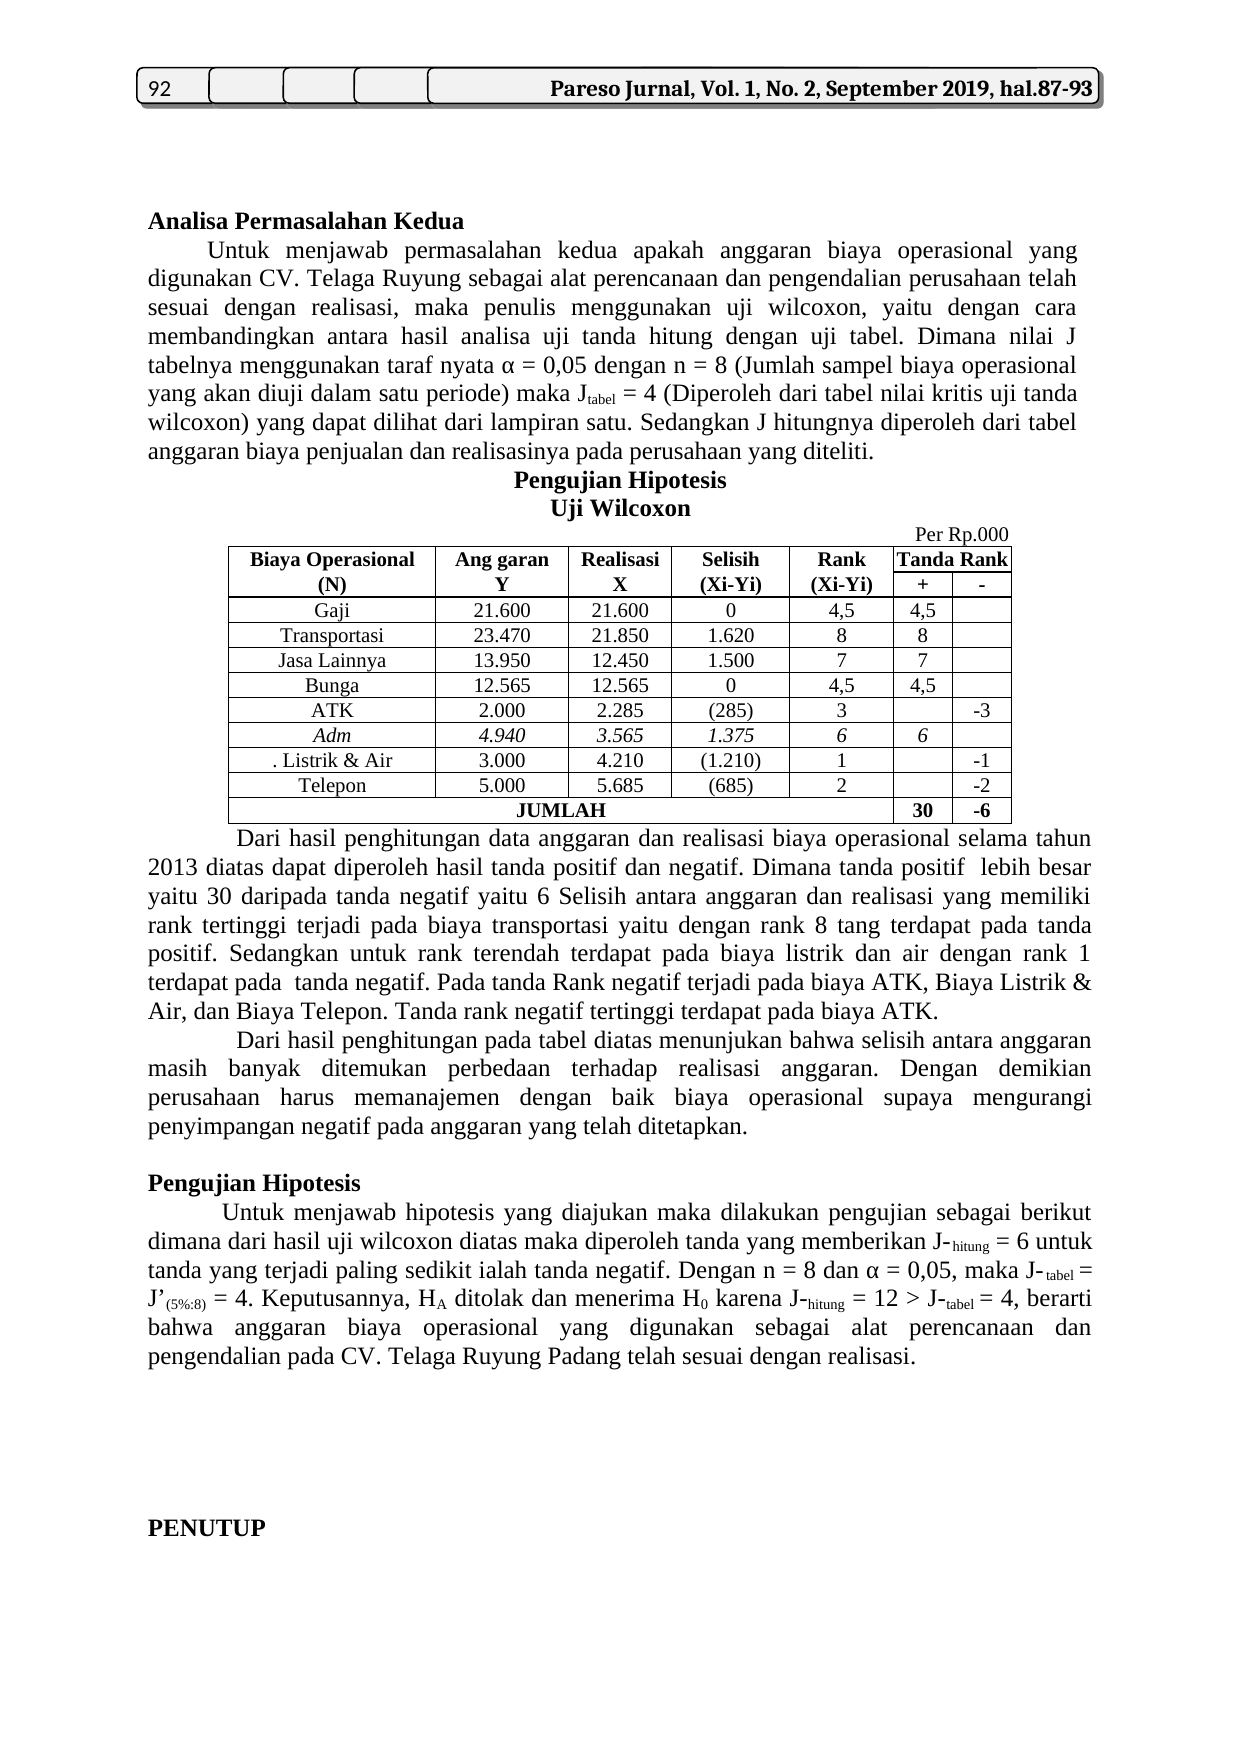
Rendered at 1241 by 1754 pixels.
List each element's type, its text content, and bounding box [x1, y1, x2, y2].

table_cell Ang garan [436, 547, 568, 571]
table_cell [894, 748, 952, 772]
table_cell [894, 698, 952, 722]
table_cell 4,5 [894, 673, 952, 697]
table_cell 8 [894, 623, 952, 647]
table_cell [953, 723, 1011, 747]
table_cell 2 [790, 773, 893, 797]
table_cell -1 [953, 748, 1011, 772]
table_cell 4,5 [790, 673, 893, 697]
table_cell . Listrik & Air [229, 748, 435, 772]
table_cell Jasa Lainnya [229, 648, 435, 672]
table_cell 0 [672, 598, 789, 622]
table_cell 4.210 [569, 748, 671, 772]
table_cell 13.950 [436, 648, 568, 672]
table_cell 8 [790, 623, 893, 647]
table_cell 3 [790, 698, 893, 722]
table_cell 21.850 [569, 623, 671, 647]
table_cell ATK [229, 698, 435, 722]
table_cell 4.940 [436, 723, 568, 747]
text Dari hasil penghitungan data anggaran dan realisasi biaya operasional selama tahun 2013 diatas dapat diperoleh hasil tanda positif dan negatif. Dimana tanda positif lebih besar yaitu 30 daripada tanda negatif yaitu 6 Selisih antara anggaran dan realisasi yang memiliki rank tertinggi terjadi pada biaya transportasi yaitu dengan rank 8 tang terdapat pada tanda positif. Sedangkan untuk rank terendah terdapat pada biaya listrik dan air dengan rank 1 terdapat pada tanda negatif. Pada tanda Rank negatif terjadi pada biaya ATK, Biaya Listrik & Air, dan Biaya Telepon. Tanda rank negatif tertinggi terdapat pada biaya ATK. [148, 823, 1092, 1025]
table_cell Tanda Rank [894, 547, 1011, 571]
table_cell 0 [672, 673, 789, 697]
table_cell 4,5 [790, 598, 893, 622]
table_cell (1.210) [672, 748, 789, 772]
table_cell 5.000 [436, 773, 568, 797]
table_cell 30 [894, 798, 952, 822]
table_cell Gaji [229, 598, 435, 622]
table_cell Bunga [229, 673, 435, 697]
text Untuk menjawab hipotesis yang diajukan maka dilakukan pengujian sebagai berikut dimana dari hasil uji wilcoxon diatas maka diperoleh tanda yang memberikan J-hitung = 6 untuk tanda yang terjadi paling sedikit ialah tanda negatif. Dengan n = 8 dan α = 0,05, maka J-tabel = J’(5%:8) = 4. Keputusannya, HA ditolak dan menerima H0 karena J-hitung = 12 > J-tabel = 4, berarti bahwa anggaran biaya operasional yang digunakan sebagai alat perencanaan dan pengendalian pada CV. Telaga Ruyung Padang telah sesuai dengan realisasi. [148, 1197, 1092, 1370]
table_cell Realisasi [569, 547, 671, 571]
table_cell 1.500 [672, 648, 789, 672]
table_cell [953, 598, 1011, 622]
table_cell 3.565 [569, 723, 671, 747]
table_cell 5.685 [569, 773, 671, 797]
table_cell [953, 673, 1011, 697]
table_cell Adm [229, 723, 435, 747]
table_cell 2.000 [436, 698, 568, 722]
table_cell 21.600 [569, 598, 671, 622]
table_cell JUMLAH [229, 798, 893, 822]
table_cell [894, 773, 952, 797]
table_cell 7 [894, 648, 952, 672]
table_cell (Xi-Yi) [672, 571, 789, 596]
table_cell Y [436, 571, 568, 596]
table_cell Telepon [229, 773, 435, 797]
table_cell 4,5 [894, 598, 952, 622]
text Analisa Permasalahan Kedua [148, 206, 1092, 235]
table_header Per Rp.000 [229, 522, 1011, 546]
table_cell - [953, 573, 1011, 596]
table_cell 1.620 [672, 623, 789, 647]
table_cell 1 [790, 748, 893, 772]
table_cell 7 [790, 648, 893, 672]
table_cell Rank [790, 547, 893, 571]
table_cell 12.565 [436, 673, 568, 697]
table_cell [953, 648, 1011, 672]
table_cell (N) [229, 571, 435, 596]
table_cell [953, 623, 1011, 647]
text PENUTUP [148, 1513, 1092, 1542]
table_cell 12.565 [569, 673, 671, 697]
text Pengujian Hipotesis [148, 465, 1092, 493]
table_cell -3 [953, 698, 1011, 722]
table_cell + [894, 573, 952, 596]
table_cell Transportasi [229, 623, 435, 647]
table_cell 1.375 [672, 723, 789, 747]
table_cell 12.450 [569, 648, 671, 672]
table_cell 3.000 [436, 748, 568, 772]
table_cell 21.600 [436, 598, 568, 622]
table_cell Selisih [672, 547, 789, 571]
text Untuk menjawab permasalahan kedua apakah anggaran biaya operasional yang digunakan CV. Telaga Ruyung sebagai alat perencanaan dan pengendalian perusahaan telah sesuai dengan realisasi, maka penulis menggunakan uji wilcoxon, yaitu dengan cara membandingkan antara hasil analisa uji tanda hitung dengan uji tabel. Dimana nilai J tabelnya menggunakan taraf nyata α = 0,05 dengan n = 8 (Jumlah sampel biaya operasional yang akan diuji dalam satu periode) maka Jtabel = 4 (Diperoleh dari tabel nilai kritis uji tanda wilcoxon) yang dapat dilihat dari lampiran satu. Sedangkan J hitungnya diperoleh dari tabel anggaran biaya penjualan dan realisasinya pada perusahaan yang diteliti. [148, 235, 1078, 465]
table_cell Biaya Operasional [229, 547, 435, 571]
table_cell 6 [790, 723, 893, 747]
table_cell X [569, 571, 671, 596]
table_cell 6 [894, 723, 952, 747]
text Uji Wilcoxon [148, 493, 1092, 522]
table_cell -2 [953, 773, 1011, 797]
table_cell (Xi-Yi) [790, 571, 893, 596]
table_cell (285) [672, 698, 789, 722]
table_cell (685) [672, 773, 789, 797]
table_cell 2.285 [569, 698, 671, 722]
table_cell -6 [953, 798, 1011, 822]
table_cell 23.470 [436, 623, 568, 647]
text Dari hasil penghitungan pada tabel diatas menunjukan bahwa selisih antara anggaran masih banyak ditemukan perbedaan terhadap realisasi anggaran. Dengan demikian perusahaan harus memanajemen dengan baik biaya operasional supaya mengurangi penyimpangan negatif pada anggaran yang telah ditetapkan. [148, 1025, 1092, 1140]
text Pengujian Hipotesis [148, 1168, 1092, 1197]
